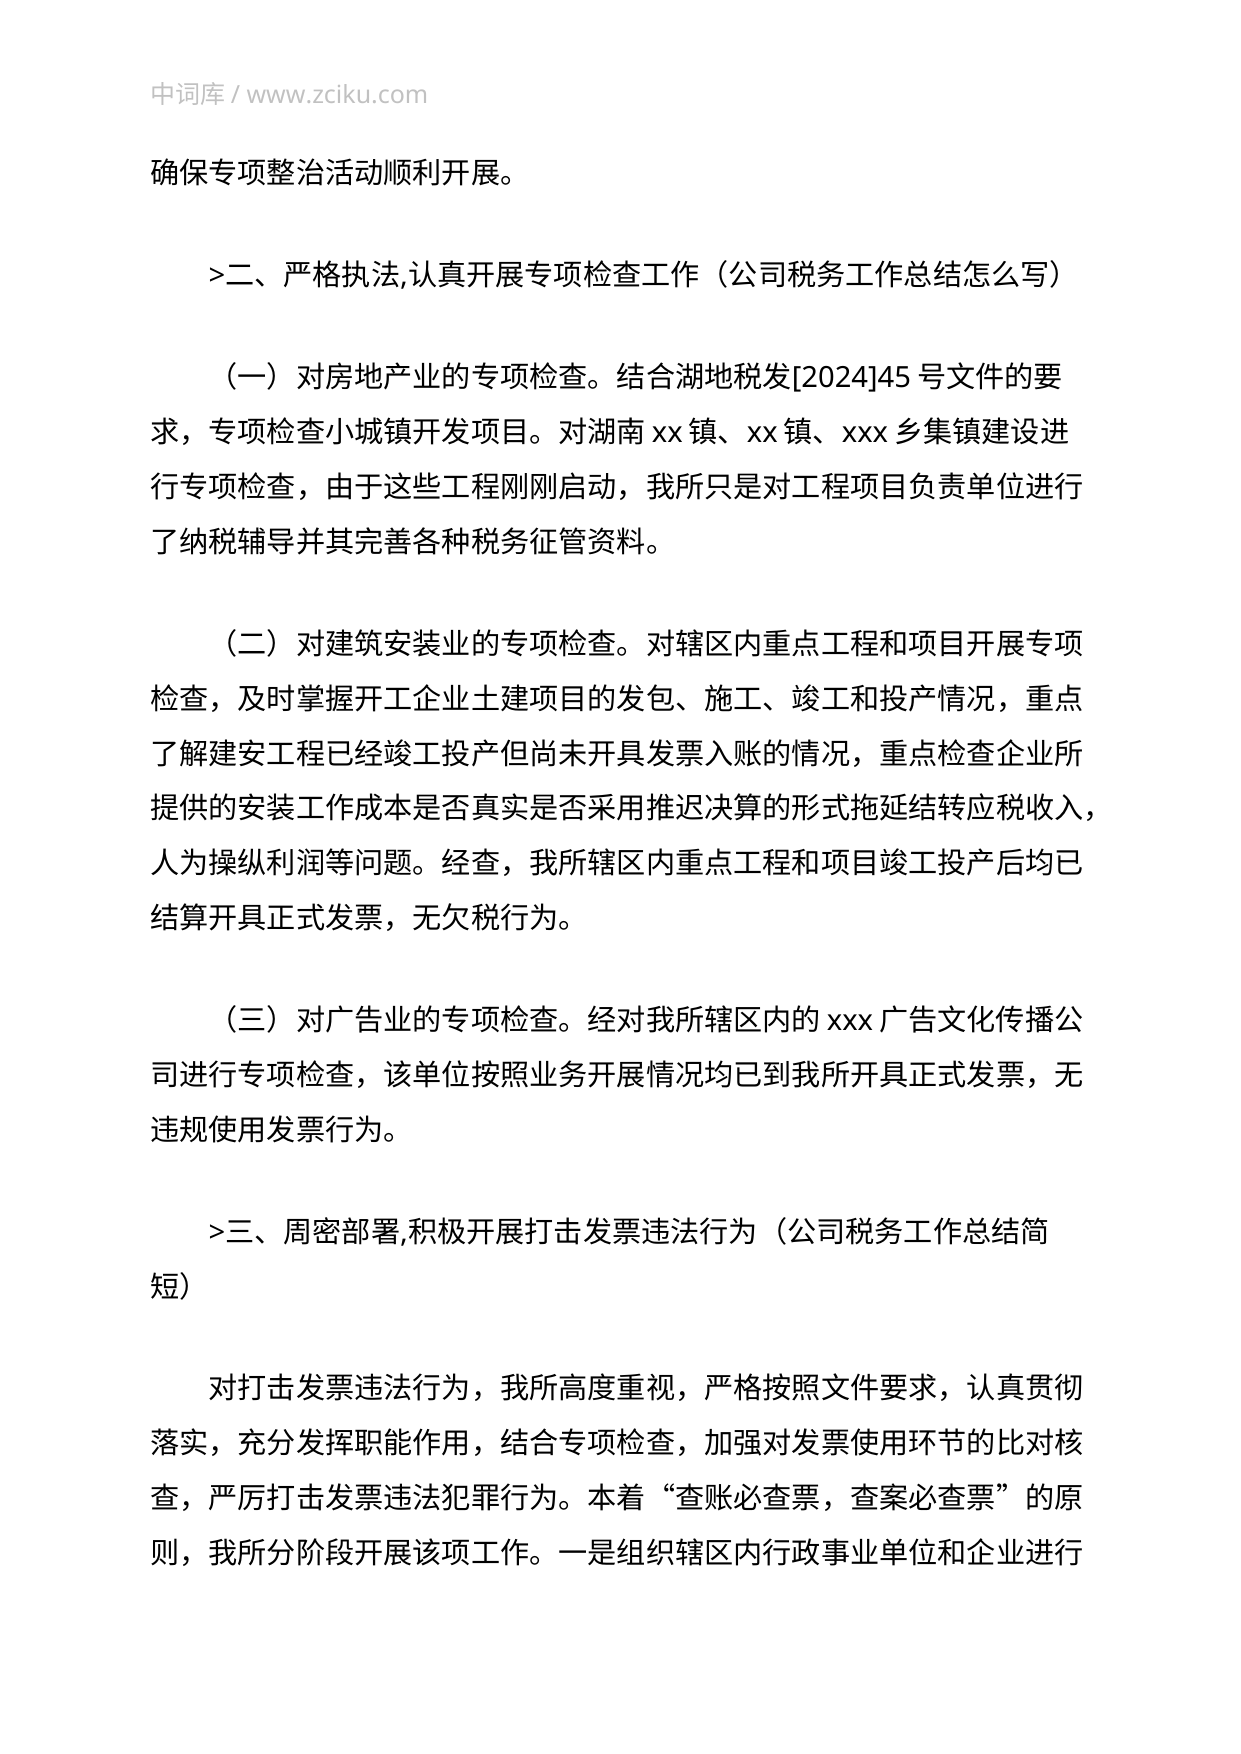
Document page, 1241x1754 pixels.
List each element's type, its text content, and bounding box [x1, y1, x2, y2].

text >三、周密部署,积极开展打击发票违法行为（公司税务工作总结简短） [150, 1208, 1090, 1306]
text （一）对房地产业的专项检查。结合湖地税发[2024]45号文件的要求，专项检查小城镇开发项目。对湖南xx镇、xx镇、xxx乡集镇建设进行专项检查，由于这些工程刚刚启动，我所只是对工程项目负责单位进行了纳税辅导并其完善各种税务征管资料。 [150, 354, 1090, 561]
text （三）对广告业的专项检查。经对我所辖区内的xxx广告文化传播公司进行专项检查，该单位按照业务开展情况均已到我所开具正式发票，无违规使用发票行为。 [150, 997, 1090, 1149]
text >二、严格执法,认真开展专项检查工作（公司税务工作总结怎么写） [150, 252, 1090, 294]
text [150, 1365, 1090, 1572]
text （二）对建筑安装业的专项检查。对辖区内重点工程和项目开展专项检查，及时掌握开工企业土建项目的发包、施工、竣工和投产情况，重点了解建安工程已经竣工投产但尚未开具发票入账的情况，重点检查企业所提供的安装工作成本是否真实是否采用推迟决算的形式拖延结转应税收入，人为操纵利润等问题。经查，我所辖区内重点工程和项目竣工投产后均已结算开具正式发票，无欠税行为。 [150, 620, 1090, 937]
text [150, 150, 1090, 192]
